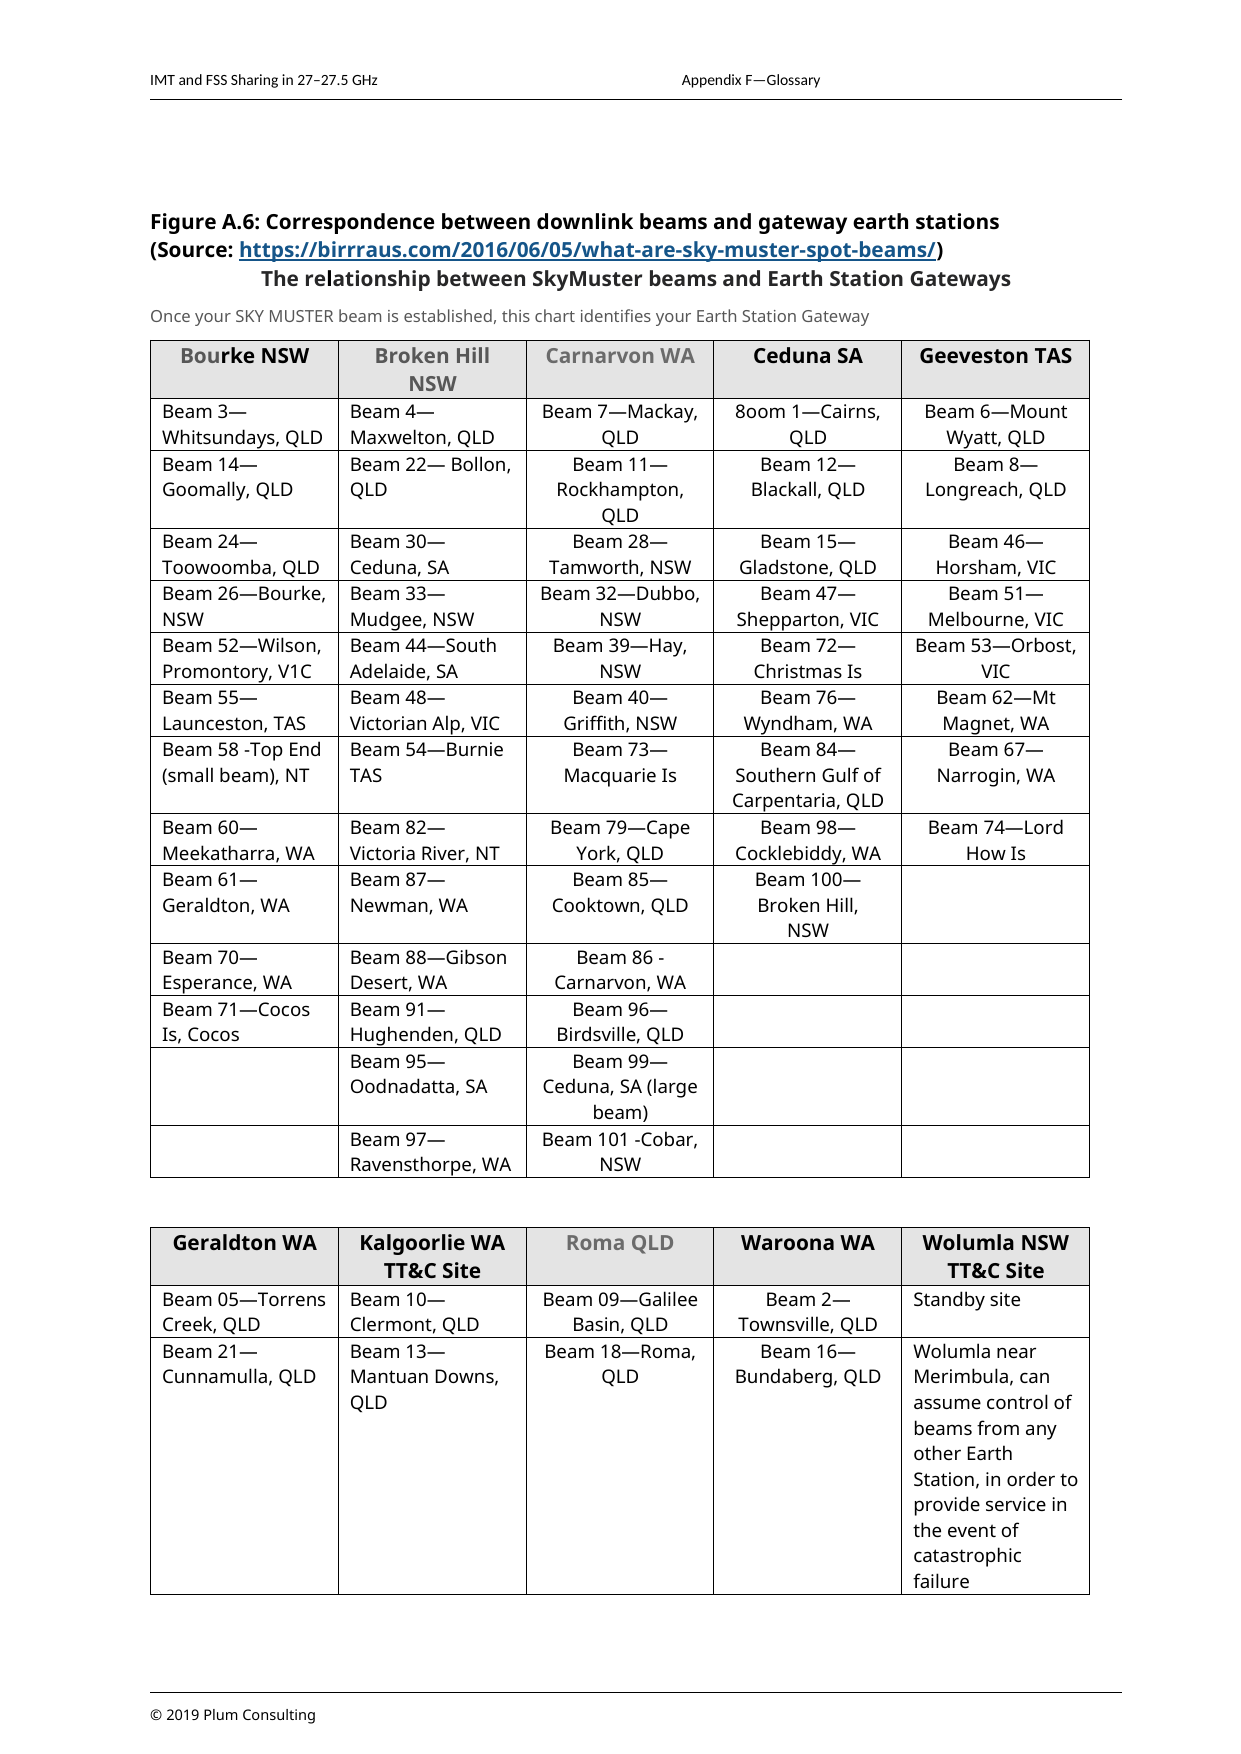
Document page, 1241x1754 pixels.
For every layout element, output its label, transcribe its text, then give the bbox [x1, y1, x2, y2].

table_cell Beam 18—Roma, QLD [527, 1338, 713, 1593]
table_cell Beam 13—Mantuan Downs, QLD [339, 1338, 526, 1593]
table_cell Beam 21—Cunnamulla, QLD [151, 1338, 338, 1593]
table_cell Beam 73—Macquarie Is [527, 737, 713, 813]
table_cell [902, 1338, 1089, 1593]
table_cell Beam 72—Christmas Is [714, 633, 901, 684]
table_cell Beam 28—Tamworth, NSW [527, 529, 713, 579]
table_cell [902, 1048, 1089, 1125]
table_cell [714, 996, 901, 1047]
table_cell Beam 2—Townsville, QLD [714, 1286, 901, 1337]
text Once your SKY MUSTER beam is established, this chart identifies your Earth Station Gateway [150, 304, 1122, 327]
table_cell Beam 48—Victorian Alp, VIC [339, 685, 526, 736]
table_cell Beam 3—Whitsundays, QLD [151, 399, 338, 450]
table_cell Beam 86 -Carnarvon, WA [527, 944, 713, 995]
table_cell Beam 76—Wyndham, WA [714, 685, 901, 736]
table_cell Beam 4—Maxwelton, QLD [339, 399, 526, 450]
table_cell Beam 16—Bundaberg, QLD [714, 1338, 901, 1593]
table_cell Beam 40— Griffith, NSW [527, 685, 713, 736]
table_cell Beam 32—Dubbo, NSW [527, 581, 713, 632]
table_cell Beam 10—Clermont, QLD [339, 1286, 526, 1337]
table_cell Beam 22— Bollon, QLD [339, 451, 526, 527]
table_cell Beam 61—Geraldton, WA [151, 866, 338, 943]
table_cell Beam 87—Newman, WA [339, 866, 526, 943]
table_cell Beam 84—Southern Gulf of Carpentaria, QLD [714, 737, 901, 813]
table_header Broken Hill NSW [339, 341, 526, 398]
table_cell [902, 944, 1089, 995]
table_cell Standby site [902, 1286, 1089, 1337]
table_cell [151, 1048, 338, 1125]
table_cell Beam 60—Meekatharra, WA [151, 814, 338, 865]
table_cell Beam 11—Rockhampton, QLD [527, 451, 713, 527]
table_cell Beam 67—Narrogin, WA [902, 737, 1089, 813]
table_header Carnarvon WA [527, 341, 713, 398]
table_cell Beam 70— Esperance, WA [151, 944, 338, 995]
table_cell Beam 8—Longreach, QLD [902, 451, 1089, 527]
table_cell [714, 1126, 901, 1177]
table_cell [902, 996, 1089, 1047]
table_cell Beam 52—Wilson, Promontory, V1C [151, 633, 338, 684]
table_header Geraldton WA [151, 1228, 338, 1285]
table_cell Beam 91—Hughenden, QLD [339, 996, 526, 1047]
table_header Wolumla NSW TT&C Site [902, 1228, 1089, 1285]
table_cell Beam 09—Galilee Basin, QLD [527, 1286, 713, 1337]
table_header Bourke NSW [151, 341, 338, 398]
table_header Ceduna SA [714, 341, 901, 398]
table_cell Beam 71—Cocos Is, Cocos [151, 996, 338, 1047]
text The relationship between SkyMuster beams and Earth Station Gateways [150, 264, 1122, 292]
table_cell Beam 55—Launceston, TAS [151, 685, 338, 736]
table_cell Beam 79—Cape York, QLD [527, 814, 713, 865]
table_cell Beam 15—Gladstone, QLD [714, 529, 901, 579]
table_header Waroona WA [714, 1228, 901, 1285]
table_cell Beam 39—Hay, NSW [527, 633, 713, 684]
table_cell Beam 74—Lord How Is [902, 814, 1089, 865]
table_cell Beam 26—Bourke, NSW [151, 581, 338, 632]
table_cell [714, 944, 901, 995]
table_cell Beam 46—Horsham, VIC [902, 529, 1089, 579]
table_cell Beam 88—Gibson Desert, WA [339, 944, 526, 995]
table_cell Beam 51—Melbourne, VIC [902, 581, 1089, 632]
table_cell [902, 866, 1089, 943]
table_cell 8oom 1—Cairns, QLD [714, 399, 901, 450]
table_cell Beam 98—Cocklebiddy, WA [714, 814, 901, 865]
table_cell Beam 99—Ceduna, SA (large beam) [527, 1048, 713, 1125]
table_cell Beam 101 -Cobar, NSW [527, 1126, 713, 1177]
table_cell Beam 62—Mt Magnet, WA [902, 685, 1089, 736]
table_cell Beam 97—Ravensthorpe, WA [339, 1126, 526, 1177]
table_cell Beam 24—Toowoomba, QLD [151, 529, 338, 579]
table_header Kalgoorlie WA TT&C Site [339, 1228, 526, 1285]
table_cell Beam 58 -Top End (small beam), NT [151, 737, 338, 813]
table_cell Beam 85—Cooktown, QLD [527, 866, 713, 943]
table_cell Beam 12— Blackall, QLD [714, 451, 901, 527]
table_cell [151, 1126, 338, 1177]
table_header Roma QLD [527, 1228, 713, 1285]
table_header Geeveston TAS [902, 341, 1089, 398]
table_cell Beam 33—Mudgee, NSW [339, 581, 526, 632]
table_cell Beam 53—Orbost, VIC [902, 633, 1089, 684]
table_cell Beam 6—Mount Wyatt, QLD [902, 399, 1089, 450]
table_cell Beam 100—Broken Hill, NSW [714, 866, 901, 943]
table_cell Beam 95— Oodnadatta, SA [339, 1048, 526, 1125]
table_cell Beam 14—Goomally, QLD [151, 451, 338, 527]
table_cell Beam 47—Shepparton, VIC [714, 581, 901, 632]
table_cell [902, 1126, 1089, 1177]
table_cell Beam 05—Torrens Creek, QLD [151, 1286, 338, 1337]
table_cell Beam 54—Burnie TAS [339, 737, 526, 813]
table_cell Beam 30—Ceduna, SA [339, 529, 526, 579]
table_cell Beam 7—Mackay, QLD [527, 399, 713, 450]
table_cell Beam 44—South Adelaide, SA [339, 633, 526, 684]
table_cell Beam 82— Victoria River, NT [339, 814, 526, 865]
table_cell Beam 96—Birdsville, QLD [527, 996, 713, 1047]
table_cell [714, 1048, 901, 1125]
